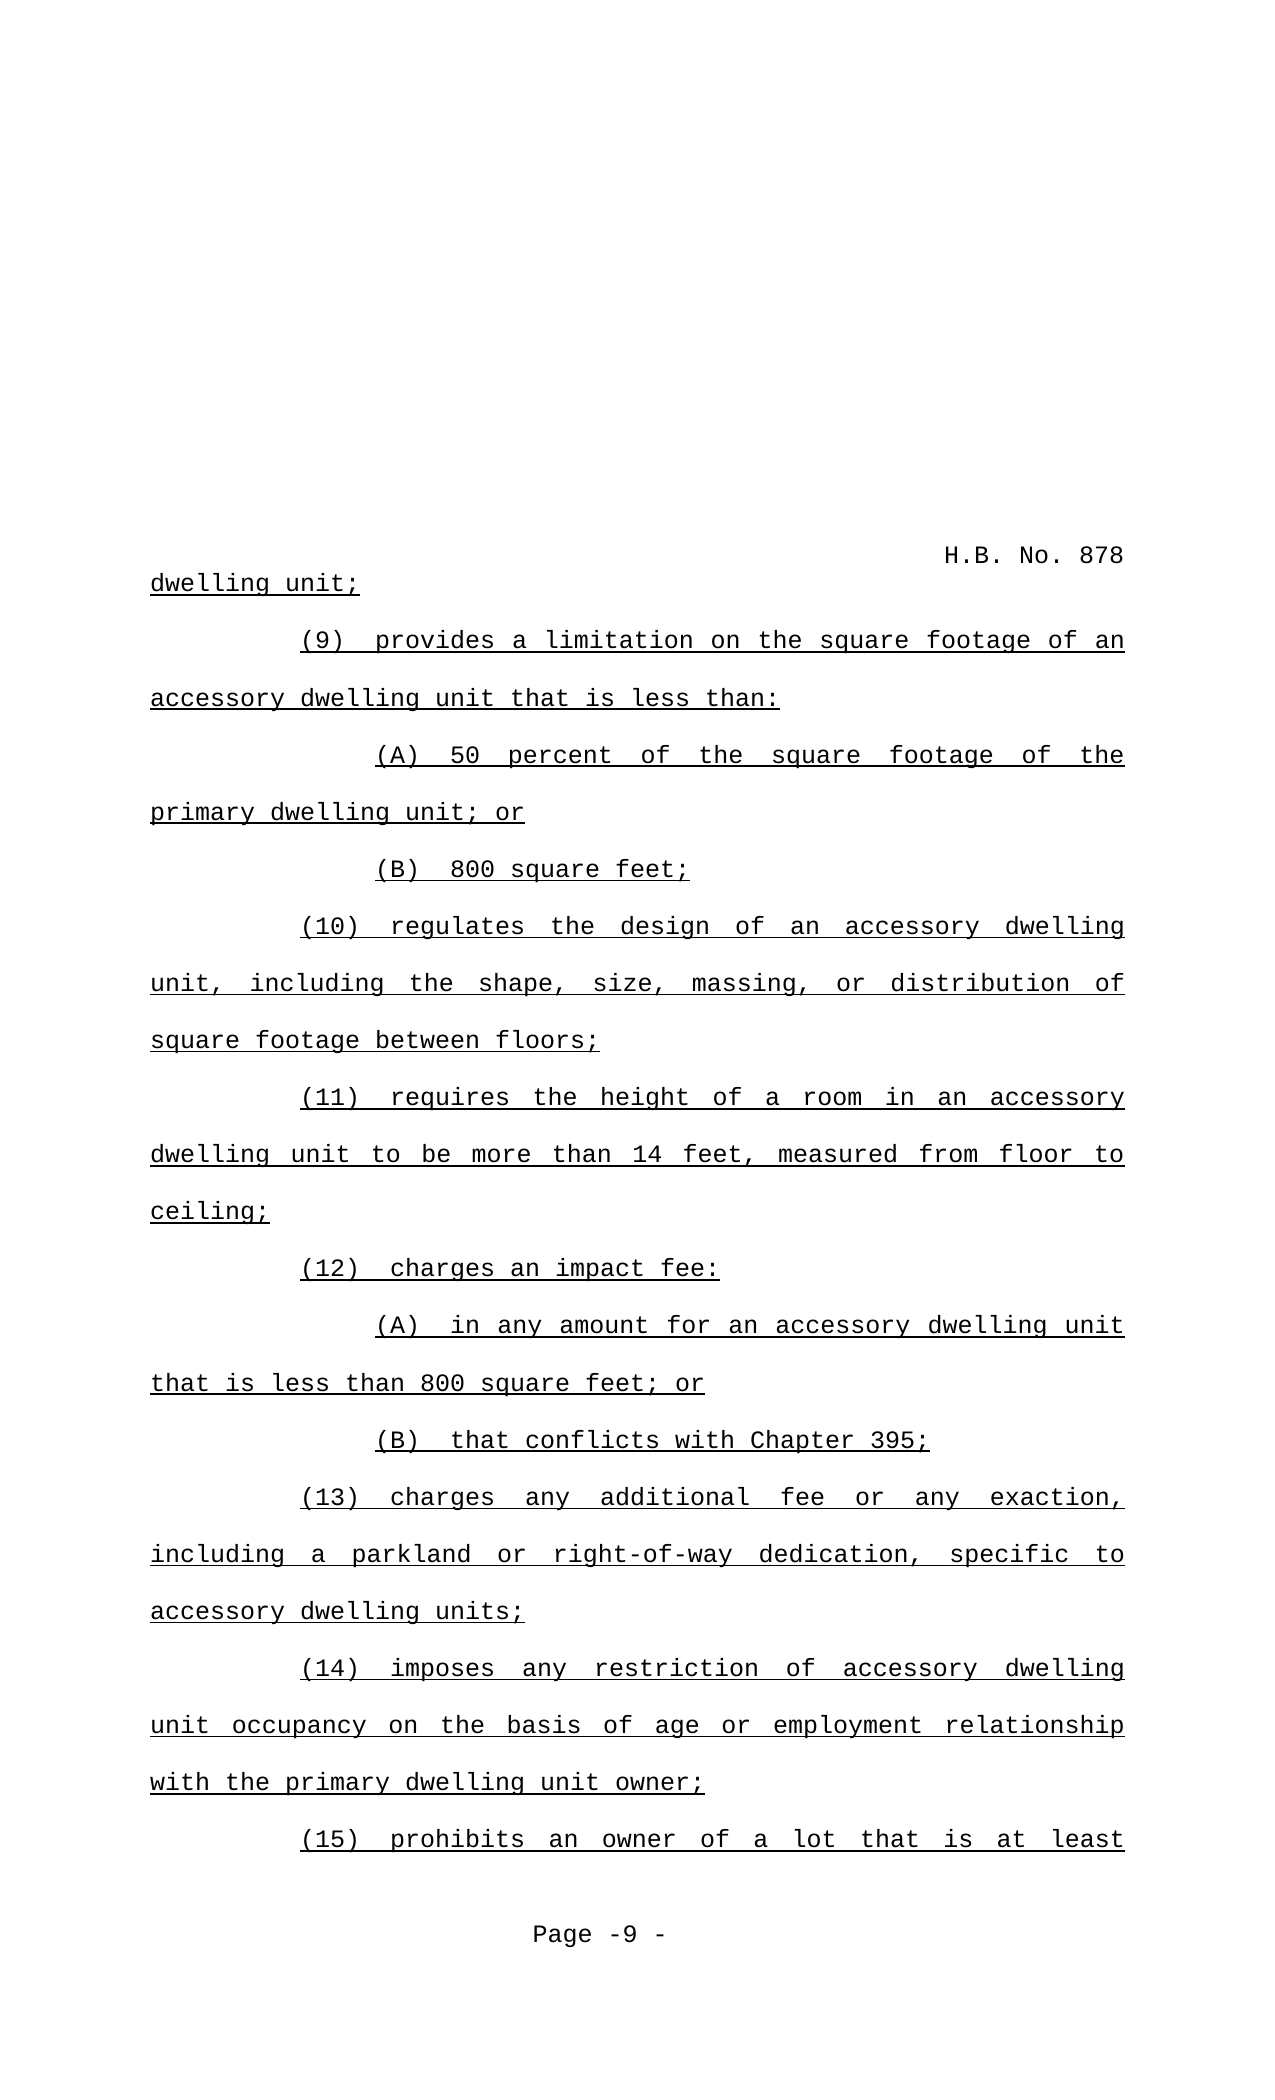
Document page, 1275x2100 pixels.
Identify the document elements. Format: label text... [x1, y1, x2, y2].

text (13) charges any additional fee or any exaction, including a parkland or right-of-way dedication, specific to accessory dwelling units; [150, 1566, 1125, 1627]
text (A) 50 percent of the square footage of the primary dwelling unit; or [150, 742, 1125, 828]
text (10) regulates the design of an accessory dwelling unit, including the shape, size, massing, or distribution of square footage between floors; [150, 913, 1125, 994]
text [150, 571, 1125, 599]
text (12) charges an impact fee: [150, 1256, 1125, 1284]
text (13) charges any additional fee or any exaction, including a parkland or right-of-way dedication, specific to accessory dwelling units; [150, 1484, 1125, 1565]
text (A) in any amount for an accessory dwelling unit that is less than 800 square feet; or [150, 1313, 1125, 1398]
text (11) requires the height of a room in an accessory dwelling unit to be more than 14 feet, measured from floor to ceiling; [150, 1167, 1125, 1227]
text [150, 1827, 1125, 1855]
text (B) that conflicts with Chapter 395; [150, 1427, 1125, 1456]
text (B) 800 square feet; [150, 856, 1125, 885]
text (11) requires the height of a room in an accessory dwelling unit to be more than 14 feet, measured from floor to ceiling; [150, 1084, 1125, 1165]
text (10) regulates the design of an accessory dwelling unit, including the shape, size, massing, or distribution of square footage between floors; [150, 995, 1125, 1056]
text (14) imposes any restriction of accessory dwelling unit occupancy on the basis of age or employment relationship with the primary dwelling unit owner; [150, 1655, 1125, 1736]
text (14) imposes any restriction of accessory dwelling unit occupancy on the basis of age or employment relationship with the primary dwelling unit owner; [150, 1737, 1125, 1798]
text (9) provides a limitation on the square footage of an accessory dwelling unit that is less than: [150, 628, 1125, 713]
